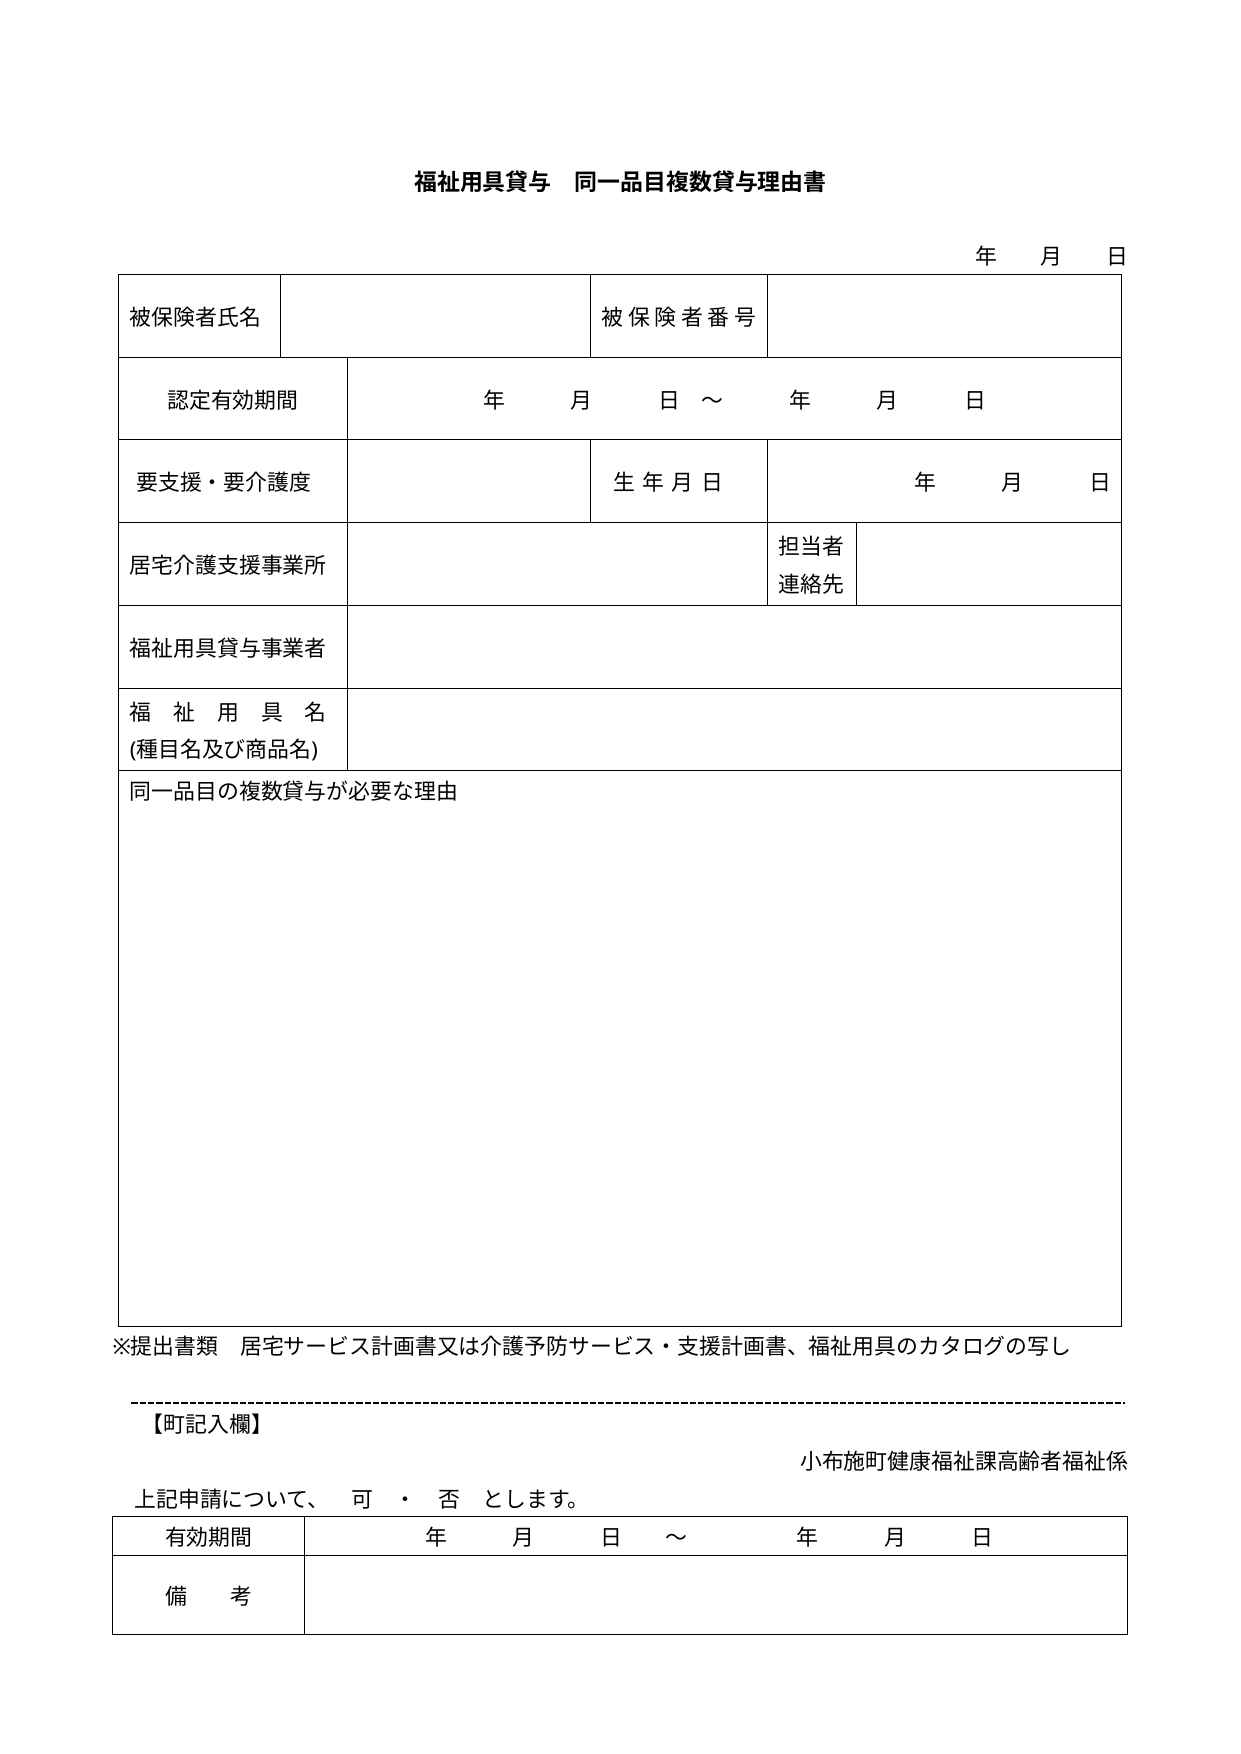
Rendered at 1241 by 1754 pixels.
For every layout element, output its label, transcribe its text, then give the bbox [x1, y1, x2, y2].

table_cell 年 月 日 ～ 年 月 日 [348, 358, 1121, 439]
table_cell 居宅介護支援事業所 [119, 523, 347, 605]
table_header 被保険者番号 [591, 275, 767, 357]
table_cell 福祉用具貸与事業者 [119, 606, 347, 687]
table_cell 備 考 [113, 1556, 304, 1634]
table_header 【町記入欄】 [131, 1402, 1125, 1441]
table_header 有効期間 [113, 1517, 304, 1555]
table_cell [305, 1556, 1127, 1634]
text ※提出書類 居宅サービス計画書又は介護予防サービス・支援計画書、福祉用具のカタログの写し [112, 1327, 1128, 1364]
table_cell [857, 523, 1121, 605]
table_cell 担当者 連絡先 [768, 523, 856, 605]
text 福祉用具貸与 同一品目複数貸与理由書 [112, 161, 1128, 199]
table_header 被保険者氏名 [119, 275, 280, 357]
text 小布施町健康福祉課高齢者福祉係 [112, 1441, 1128, 1479]
table_header [281, 275, 590, 357]
table_header 年 月 日 ～ 年 月 日 [305, 1517, 1127, 1555]
table_cell [348, 606, 1121, 687]
table_cell 生年月日 [591, 440, 767, 522]
table_cell 年 月 日 [768, 440, 1121, 522]
table_header [768, 275, 1121, 357]
table_cell 認定有効期間 [119, 358, 347, 439]
table_cell 要支援・要介護度 [119, 440, 347, 522]
table_cell [348, 523, 767, 605]
table_cell [348, 689, 1121, 770]
text 上記申請について、 可 ・ 否 とします。 [112, 1479, 1128, 1516]
table_cell 同一品目の複数貸与が必要な理由 [119, 771, 1121, 1326]
table_cell 福 祉 用 具 名 (種目名及び商品名) [119, 689, 347, 770]
table_cell [348, 440, 590, 522]
text 年 月 日 [112, 236, 1128, 274]
